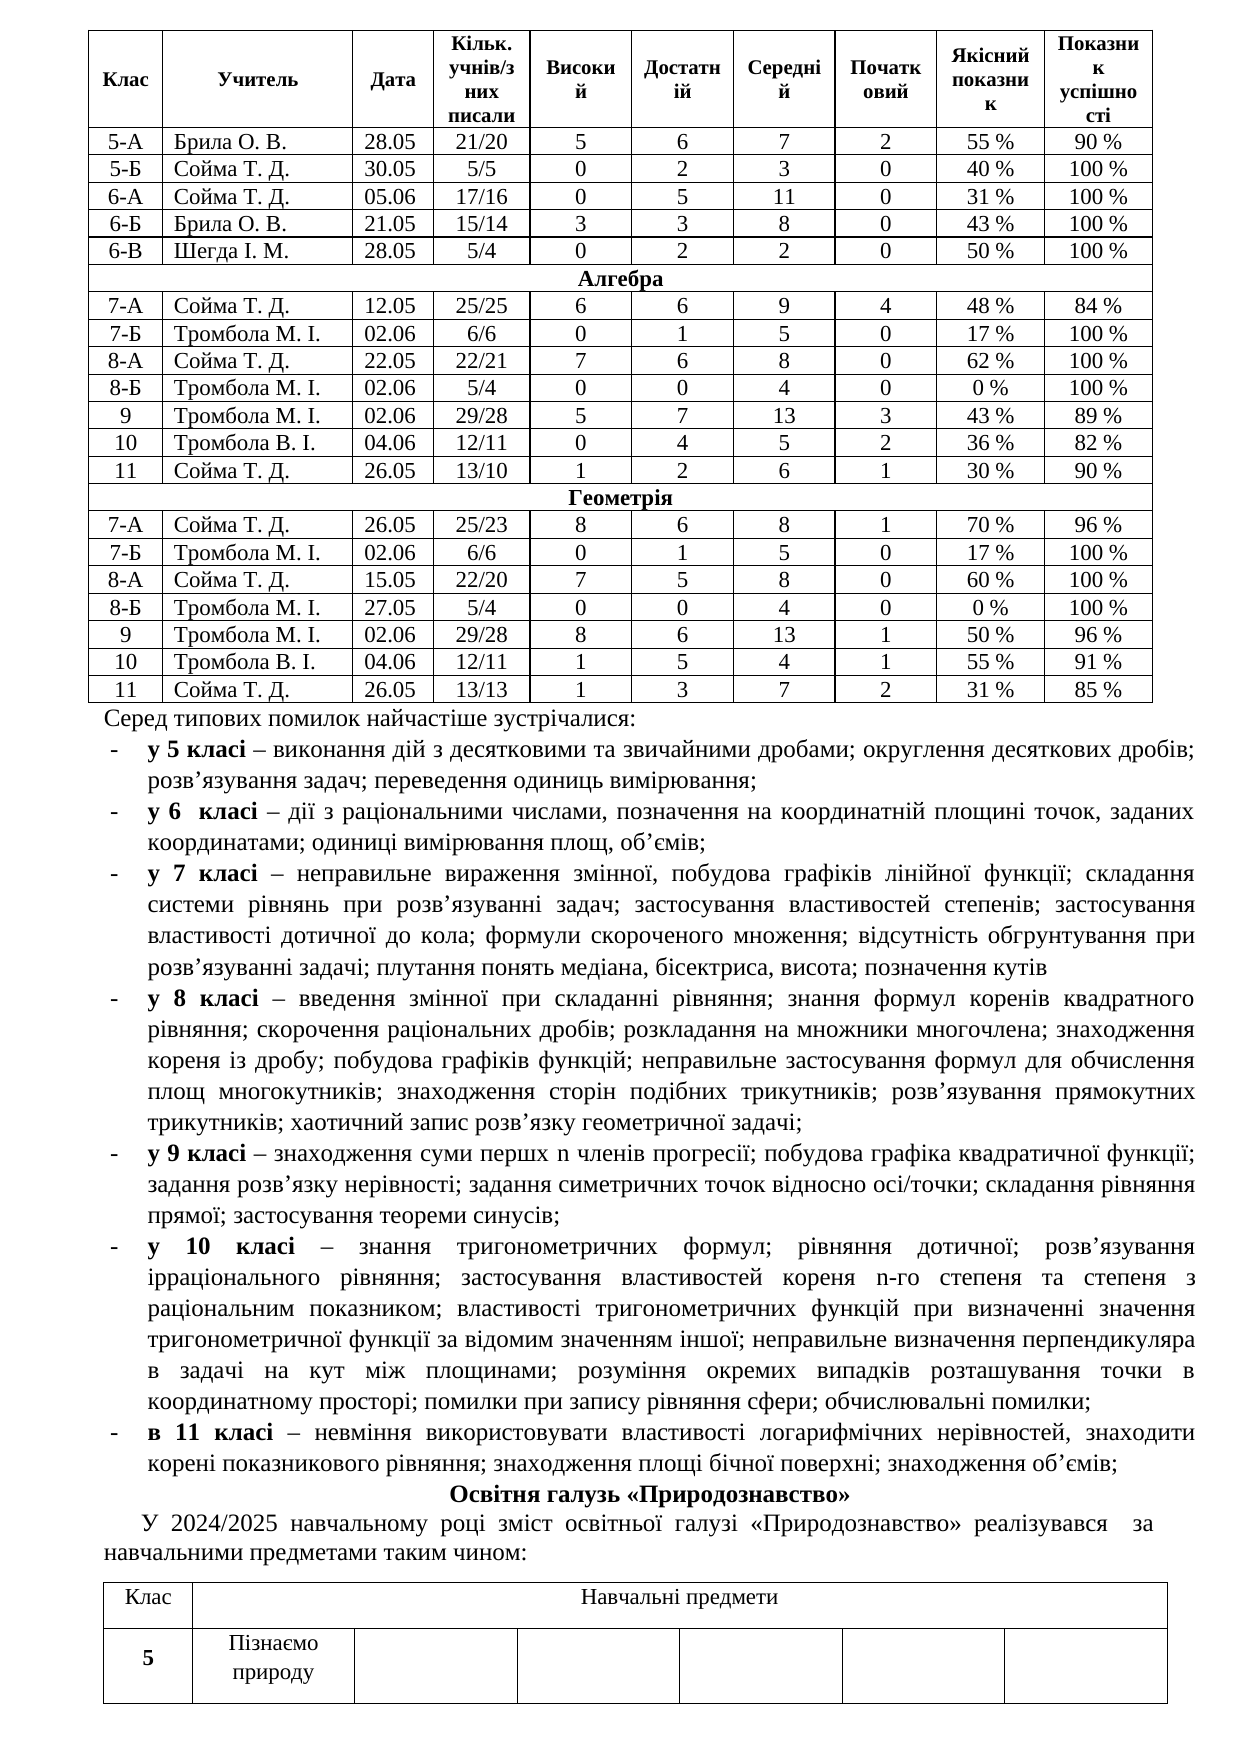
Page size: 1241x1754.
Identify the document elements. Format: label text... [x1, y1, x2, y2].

table_cell 100 % [1045, 320, 1152, 346]
table_cell Сойма Т. Д. [163, 292, 352, 319]
table_cell 0 [836, 594, 936, 620]
table_cell Учитель [163, 31, 352, 127]
table_cell 5 [734, 429, 834, 456]
table_cell 5 [632, 183, 733, 209]
table_cell 2 [632, 457, 733, 483]
table_cell 0 % [937, 375, 1044, 401]
table_cell 0 % [937, 594, 1044, 620]
table_cell 25/25 [434, 292, 529, 319]
table_cell 7 [632, 402, 733, 428]
table_cell [843, 1629, 1004, 1703]
table_cell 13 [734, 402, 834, 428]
table_cell 96 % [1045, 621, 1152, 647]
table_cell 25/23 [434, 511, 529, 538]
table_cell 7-А [89, 511, 162, 538]
table_cell 5 [531, 128, 631, 154]
table_cell 3 [531, 210, 631, 236]
table_cell 04.06 [353, 429, 433, 456]
table_cell Клас [89, 31, 162, 127]
table_cell 100 % [1045, 347, 1152, 373]
table_cell [355, 1629, 517, 1703]
table_cell 0 [836, 155, 936, 182]
list у 8 класі – введення змінної при складанні рівняння; знання формул коренів квадратного рівняння; скорочення раціональних дробів; розкладання на множники многочлена; знаходження кореня із дробу; побудова графіків функцій; неправильне застосування формул для обчислення площ многокутників; знаходження сторін подібних трикутників; розв’язування прямокутних трикутників; хаотичний запис розв’язку геометричної задачі; [110, 983, 1196, 1136]
table_cell 6 [632, 128, 733, 154]
table_cell 0 [632, 375, 733, 401]
table_cell Достатній [632, 31, 733, 127]
text Серед типових помилок найчастіше зустрічалися: [103, 703, 1196, 732]
table_cell 3 [734, 155, 834, 182]
table_cell 1 [531, 649, 631, 675]
table_cell 5/4 [434, 238, 529, 264]
table_cell Дата [353, 31, 433, 127]
table_cell 28.05 [353, 238, 433, 264]
table_cell 5 [531, 402, 631, 428]
table_cell 6/6 [434, 539, 529, 565]
table_cell 1 [836, 649, 936, 675]
table_cell 0 [531, 429, 631, 456]
table_cell 6 [632, 292, 733, 319]
table_cell Середній [734, 31, 834, 127]
table_cell 0 [531, 375, 631, 401]
table_cell Тромбола М. І. [163, 621, 352, 647]
table_cell 29/28 [434, 621, 529, 647]
table_cell 48 % [937, 292, 1044, 319]
table_cell 6 [632, 621, 733, 647]
table_cell 2 [836, 128, 936, 154]
table_cell Брила О. В. [163, 128, 352, 154]
table_cell 15/14 [434, 210, 529, 236]
table_cell 5/4 [434, 594, 529, 620]
table_cell 50 % [937, 238, 1044, 264]
table_cell Сойма Т. Д. [163, 155, 352, 182]
table_cell 17 % [937, 539, 1044, 565]
table_cell Тромбола В. І. [163, 649, 352, 675]
table_cell 90 % [1045, 457, 1152, 483]
table_cell Брила О. В. [163, 210, 352, 236]
table_cell 0 [531, 594, 631, 620]
table_cell 0 [836, 566, 936, 593]
table_cell 9 [89, 402, 162, 428]
table_cell 5 [104, 1629, 192, 1703]
table_cell 0 [836, 539, 936, 565]
table_cell 13/10 [434, 457, 529, 483]
table_cell 17 % [937, 320, 1044, 346]
table_cell Алгебра [89, 265, 1152, 291]
table_cell 8 [531, 511, 631, 538]
table_cell 100 % [1045, 594, 1152, 620]
list у 5 класі – виконання дій з десятковими та звичайними дробами; округлення десяткових дробів; розв’язування задач; переведення одиниць вимірювання; [110, 734, 1196, 794]
table_cell 02.06 [353, 402, 433, 428]
table_cell Тромбола М. І. [163, 402, 352, 428]
table_cell 31 % [937, 183, 1044, 209]
table_cell Початковий [836, 31, 936, 127]
table_cell [1005, 1629, 1167, 1703]
table_cell 0 [531, 238, 631, 264]
table_cell 0 [531, 320, 631, 346]
table_cell 6-А [89, 183, 162, 209]
table_cell 1 [836, 511, 936, 538]
table_cell 9 [89, 621, 162, 647]
table_cell 6-Б [89, 210, 162, 236]
table_cell 4 [734, 649, 834, 675]
table_cell 10 [89, 649, 162, 675]
table_cell 8 [734, 566, 834, 593]
table_cell Шегда І. М. [163, 238, 352, 264]
table_cell 3 [632, 676, 733, 702]
table_cell 1 [836, 621, 936, 647]
table_cell 10 [89, 429, 162, 456]
table_cell 31 % [937, 676, 1044, 702]
table_cell 2 [632, 238, 733, 264]
table_cell 8 [734, 511, 834, 538]
table_cell 7 [734, 676, 834, 702]
table_cell 0 [531, 539, 631, 565]
table_cell 21.05 [353, 210, 433, 236]
table_cell 12/11 [434, 429, 529, 456]
list в 11 класі – невміння використовувати властивості логарифмічних нерівностей, знаходити корені показникового рівняння; знаходження площі бічної поверхні; знаходження об’ємів; [110, 1417, 1196, 1477]
table_cell Сойма Т. Д. [163, 347, 352, 373]
table_cell 90 % [1045, 128, 1152, 154]
table_cell [680, 1629, 842, 1703]
table_cell 0 [836, 320, 936, 346]
table_cell 100 % [1045, 539, 1152, 565]
table_cell 8-Б [89, 375, 162, 401]
table_cell 28.05 [353, 128, 433, 154]
table_cell Сойма Т. Д. [163, 566, 352, 593]
table_cell 1 [531, 676, 631, 702]
table_cell 0 [531, 155, 631, 182]
table_cell 100 % [1045, 238, 1152, 264]
table_cell 9 [734, 292, 834, 319]
table_cell Кільк. учнів/з них писали [434, 31, 529, 127]
table_cell 6 [734, 457, 834, 483]
table_cell Якісний показник [937, 31, 1044, 127]
table_header Навчальні предмети [193, 1583, 1167, 1628]
table_cell 22/21 [434, 347, 529, 373]
table_cell 11 [734, 183, 834, 209]
table_cell Тромбола М. І. [163, 539, 352, 565]
table_cell 43 % [937, 402, 1044, 428]
table_cell 6-В [89, 238, 162, 264]
table_cell 55 % [937, 649, 1044, 675]
table_cell Сойма Т. Д. [163, 183, 352, 209]
table_cell 22.05 [353, 347, 433, 373]
table_cell 12/11 [434, 649, 529, 675]
table_cell 100 % [1045, 210, 1152, 236]
table_cell 6 [632, 511, 733, 538]
table_cell Показник успішності [1045, 31, 1152, 127]
text Освітня галузь «Природознавство» [103, 1479, 1196, 1508]
table_cell Пізнаємо природу [193, 1629, 354, 1703]
table_cell Геометрія [89, 484, 1152, 510]
table_cell 2 [836, 676, 936, 702]
table_cell 0 [836, 347, 936, 373]
table_cell Тромбола В. І. [163, 429, 352, 456]
table_cell Тромбола М. І. [163, 594, 352, 620]
table_cell 55 % [937, 128, 1044, 154]
list у 6 класі – дії з раціональними числами, позначення на координатній площині точок, заданих координатами; одиниці вимірювання площ, об’ємів; [110, 796, 1196, 856]
table_cell 8 [734, 347, 834, 373]
table_cell 3 [836, 402, 936, 428]
table_cell 11 [89, 457, 162, 483]
table_cell 60 % [937, 566, 1044, 593]
table_cell 7 [531, 347, 631, 373]
table_cell 1 [836, 457, 936, 483]
table_cell 5 [734, 320, 834, 346]
table_cell 40 % [937, 155, 1044, 182]
table_cell 5-А [89, 128, 162, 154]
table_cell 0 [836, 375, 936, 401]
table_cell 8-Б [89, 594, 162, 620]
table_cell 7 [734, 128, 834, 154]
table_cell 62 % [937, 347, 1044, 373]
table_cell 5 [734, 539, 834, 565]
table_cell Сойма Т. Д. [163, 457, 352, 483]
table_cell 70 % [937, 511, 1044, 538]
table_cell 2 [632, 155, 733, 182]
table_cell 84 % [1045, 292, 1152, 319]
table_cell 82 % [1045, 429, 1152, 456]
table_cell 8 [734, 210, 834, 236]
table_cell 29/28 [434, 402, 529, 428]
table_cell 2 [734, 238, 834, 264]
table_cell 0 [531, 183, 631, 209]
table_cell 0 [836, 183, 936, 209]
table_cell 5/4 [434, 375, 529, 401]
table_cell 4 [734, 594, 834, 620]
table_cell 100 % [1045, 155, 1152, 182]
table_header Клас [104, 1583, 192, 1628]
table_cell 7-Б [89, 539, 162, 565]
table_cell 85 % [1045, 676, 1152, 702]
table_cell Сойма Т. Д. [163, 676, 352, 702]
table_cell 5/5 [434, 155, 529, 182]
table_cell 4 [734, 375, 834, 401]
table_cell 6 [632, 347, 733, 373]
table_cell 02.06 [353, 320, 433, 346]
table_cell 7-Б [89, 320, 162, 346]
table_cell 26.05 [353, 457, 433, 483]
table_cell 8-А [89, 566, 162, 593]
table_cell 12.05 [353, 292, 433, 319]
table_cell 26.05 [353, 511, 433, 538]
table_cell 13/13 [434, 676, 529, 702]
table_cell 30.05 [353, 155, 433, 182]
table_cell Високий [531, 31, 631, 127]
table_cell 43 % [937, 210, 1044, 236]
table_cell 26.05 [353, 676, 433, 702]
table_cell 02.06 [353, 621, 433, 647]
list у 7 класі – неправильне вираження змінної, побудова графіків лінійної функції; складання системи рівнянь при розв’язуванні задач; застосування властивостей степенів; застосування властивості дотичної до кола; формули скороченого множення; відсутність обгрунтування при розв’язуванні задачі; плутання понять медіана, бісектриса, висота; позначення кутів [110, 858, 1196, 980]
table_cell 5 [632, 566, 733, 593]
table_cell 05.06 [353, 183, 433, 209]
table_cell 8 [531, 621, 631, 647]
table_cell 6/6 [434, 320, 529, 346]
table_cell 36 % [937, 429, 1044, 456]
text У 2024/2025 навчальному році зміст освітньої галузі «Природознавство» реалізувався за навчальними предметами таким чином: [103, 1508, 1155, 1566]
table_cell 02.06 [353, 375, 433, 401]
table_cell 96 % [1045, 511, 1152, 538]
table_cell 4 [632, 429, 733, 456]
table_cell 27.05 [353, 594, 433, 620]
table_cell 2 [836, 429, 936, 456]
table_cell 13 [734, 621, 834, 647]
list у 10 класі – знання тригонометричних формул; рівняння дотичної; розв’язування ірраціонального рівняння; застосування властивостей кореня n-го степеня та степеня з раціональним показником; властивості тригонометричних функцій при визначенні значення тригонометричної функції за відомим значенням іншої; неправильне визначення перпендикуляра в задачі на кут між площинами; розуміння окремих випадків розташування точки в координатному просторі; помилки при запису рівняння сфери; обчислювальні помилки; [110, 1231, 1196, 1415]
table_cell 0 [836, 210, 936, 236]
table_cell 89 % [1045, 402, 1152, 428]
table_cell 1 [632, 539, 733, 565]
table_cell 21/20 [434, 128, 529, 154]
table_cell 0 [836, 238, 936, 264]
table_cell 5 [632, 649, 733, 675]
table_cell 1 [531, 457, 631, 483]
table_cell 11 [89, 676, 162, 702]
table_cell 0 [632, 594, 733, 620]
table_cell 7 [531, 566, 631, 593]
table_cell 91 % [1045, 649, 1152, 675]
table_cell 02.06 [353, 539, 433, 565]
table_cell 1 [632, 320, 733, 346]
table_cell 100 % [1045, 566, 1152, 593]
table_cell 15.05 [353, 566, 433, 593]
table_cell 4 [836, 292, 936, 319]
table_cell 8-А [89, 347, 162, 373]
table_cell 04.06 [353, 649, 433, 675]
table_cell 3 [632, 210, 733, 236]
table_cell 100 % [1045, 183, 1152, 209]
table_cell Сойма Т. Д. [163, 511, 352, 538]
table_cell [518, 1629, 679, 1703]
table_cell 50 % [937, 621, 1044, 647]
table_cell 30 % [937, 457, 1044, 483]
table_cell 6 [531, 292, 631, 319]
list у 9 класі – знаходження суми першх n членів прогресії; побудова графіка квадратичної функції; задання розв’язку нерівності; задання симетричних точок відносно осі/точки; складання рівняння прямої; застосування теореми синусів; [110, 1138, 1196, 1229]
table_cell Тромбола М. І. [163, 320, 352, 346]
table_cell 5-Б [89, 155, 162, 182]
table_cell 17/16 [434, 183, 529, 209]
table_cell 100 % [1045, 375, 1152, 401]
table_cell 7-А [89, 292, 162, 319]
table_cell 22/20 [434, 566, 529, 593]
table_cell Тромбола М. І. [163, 375, 352, 401]
